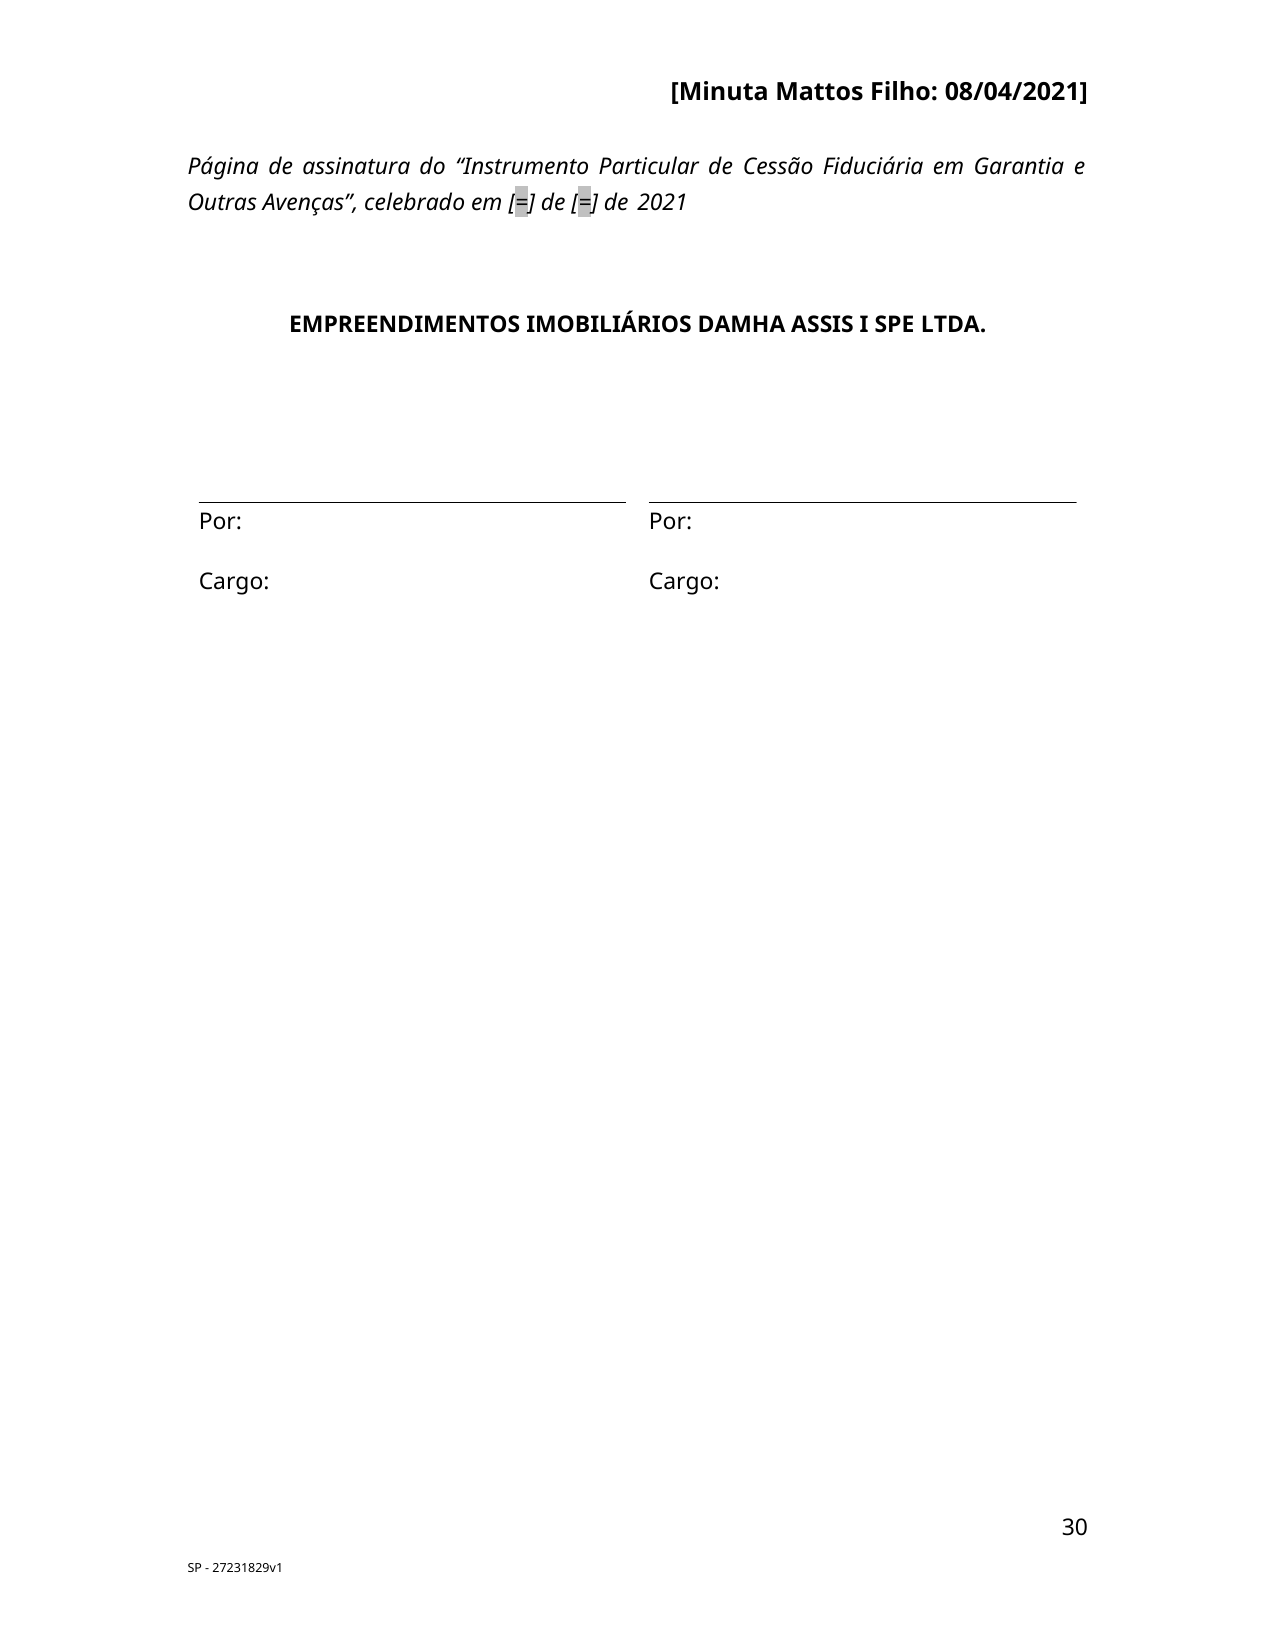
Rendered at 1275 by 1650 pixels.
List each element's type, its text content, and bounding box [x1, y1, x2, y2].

table_cell Cargo: [187, 565, 637, 626]
text EMPREENDIMENTOS IMOBILIÁRIOS DAMHA ASSIS I SPE LTDA. [187, 308, 1088, 339]
text Página de assinatura do “Instrumento Particular de Cessão Fiduciária em Garantia e Outras Avenças”, celebrado em [=] de [=] de 2021 [187, 150, 1088, 217]
table_cell Cargo: [638, 565, 1088, 626]
table_header Por: [187, 502, 637, 565]
table_header Por: [638, 502, 1088, 565]
